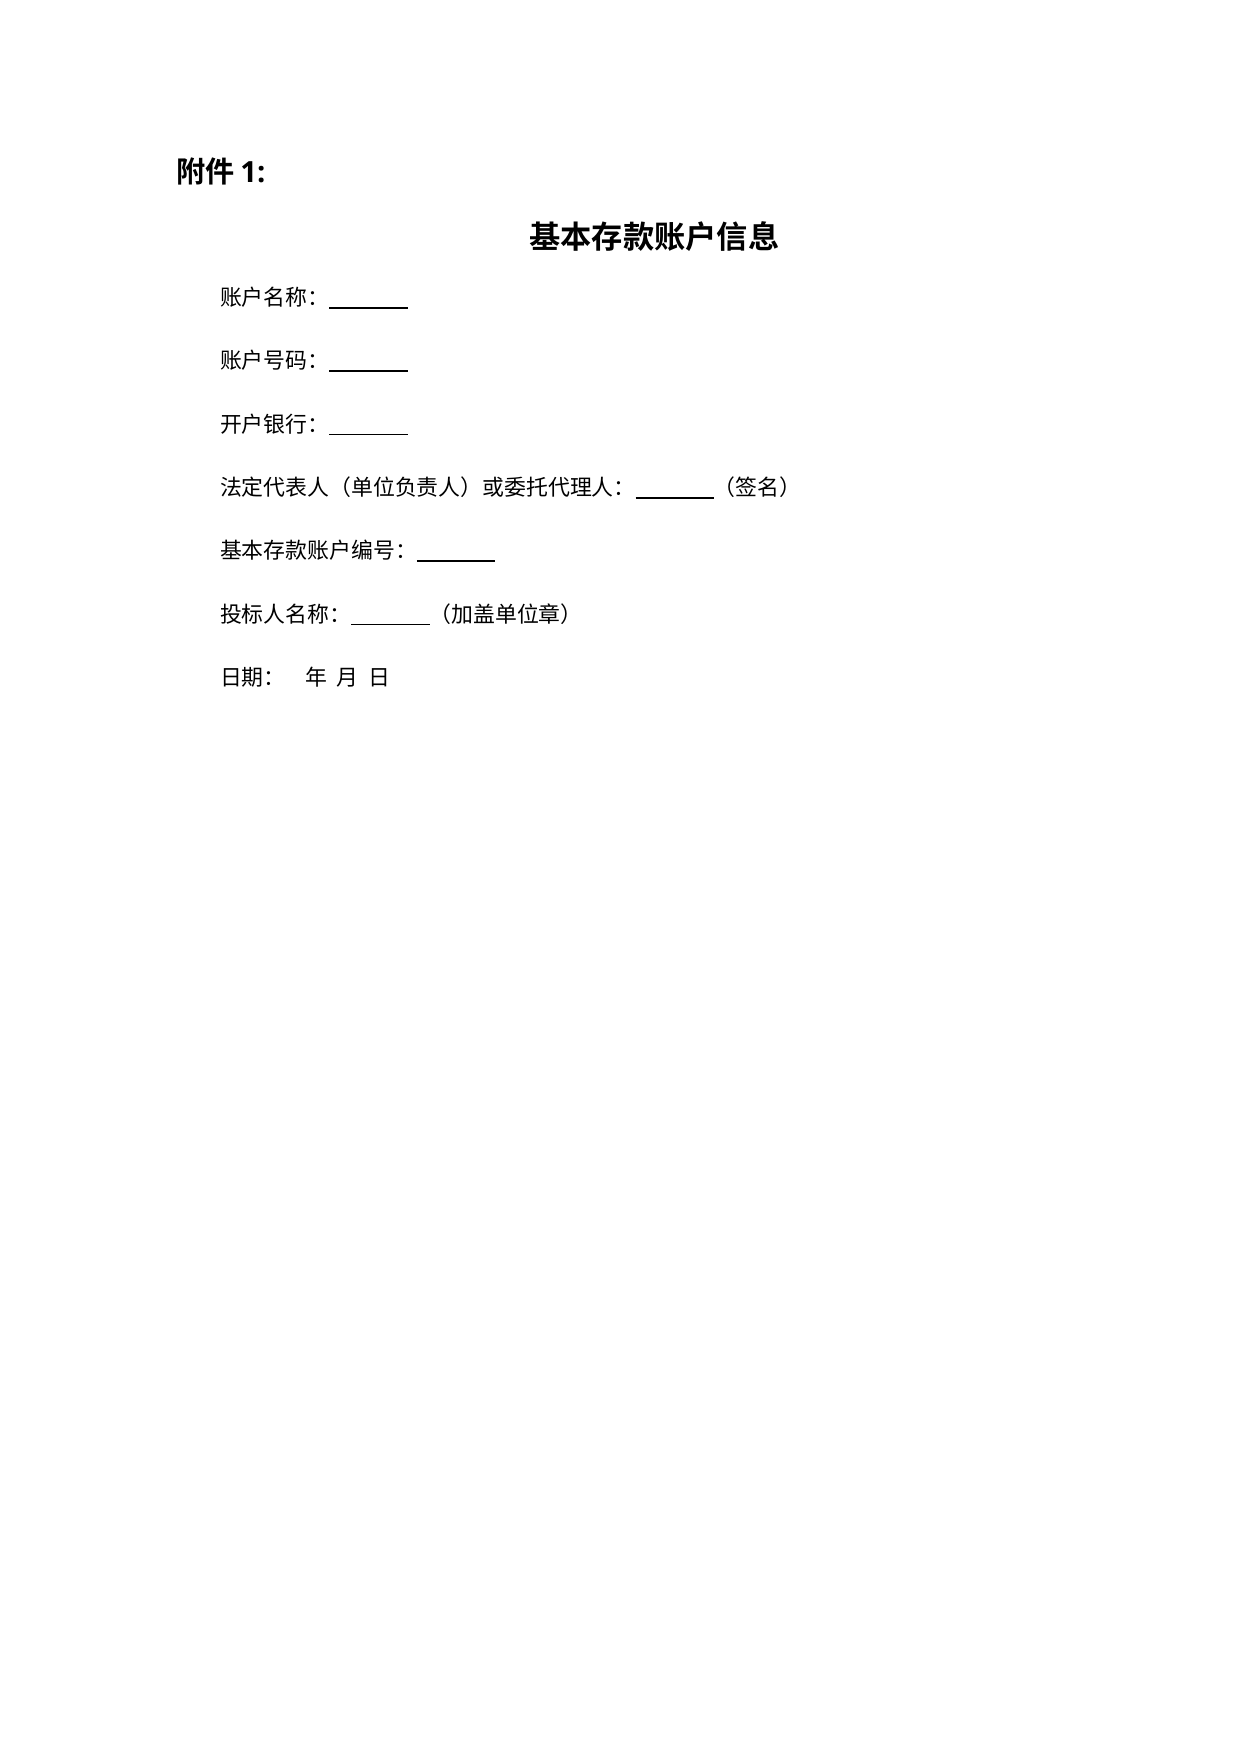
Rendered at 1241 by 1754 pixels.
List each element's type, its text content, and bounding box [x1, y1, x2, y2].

text 投标人名称： （加盖单位章） [176, 597, 1069, 628]
text 日期： 年 月 日 [176, 660, 1069, 692]
text 基本存款账户编号： [176, 533, 1069, 565]
text 法定代表人（单位负责人）或委托代理人： （签名） [176, 470, 1069, 502]
text 基本存款账户信息 [176, 212, 1069, 257]
text 开户银行： [176, 407, 1069, 438]
text 附件1: [176, 149, 1069, 191]
text 账户名称： [176, 280, 1069, 312]
text 账户号码： [176, 343, 1069, 375]
